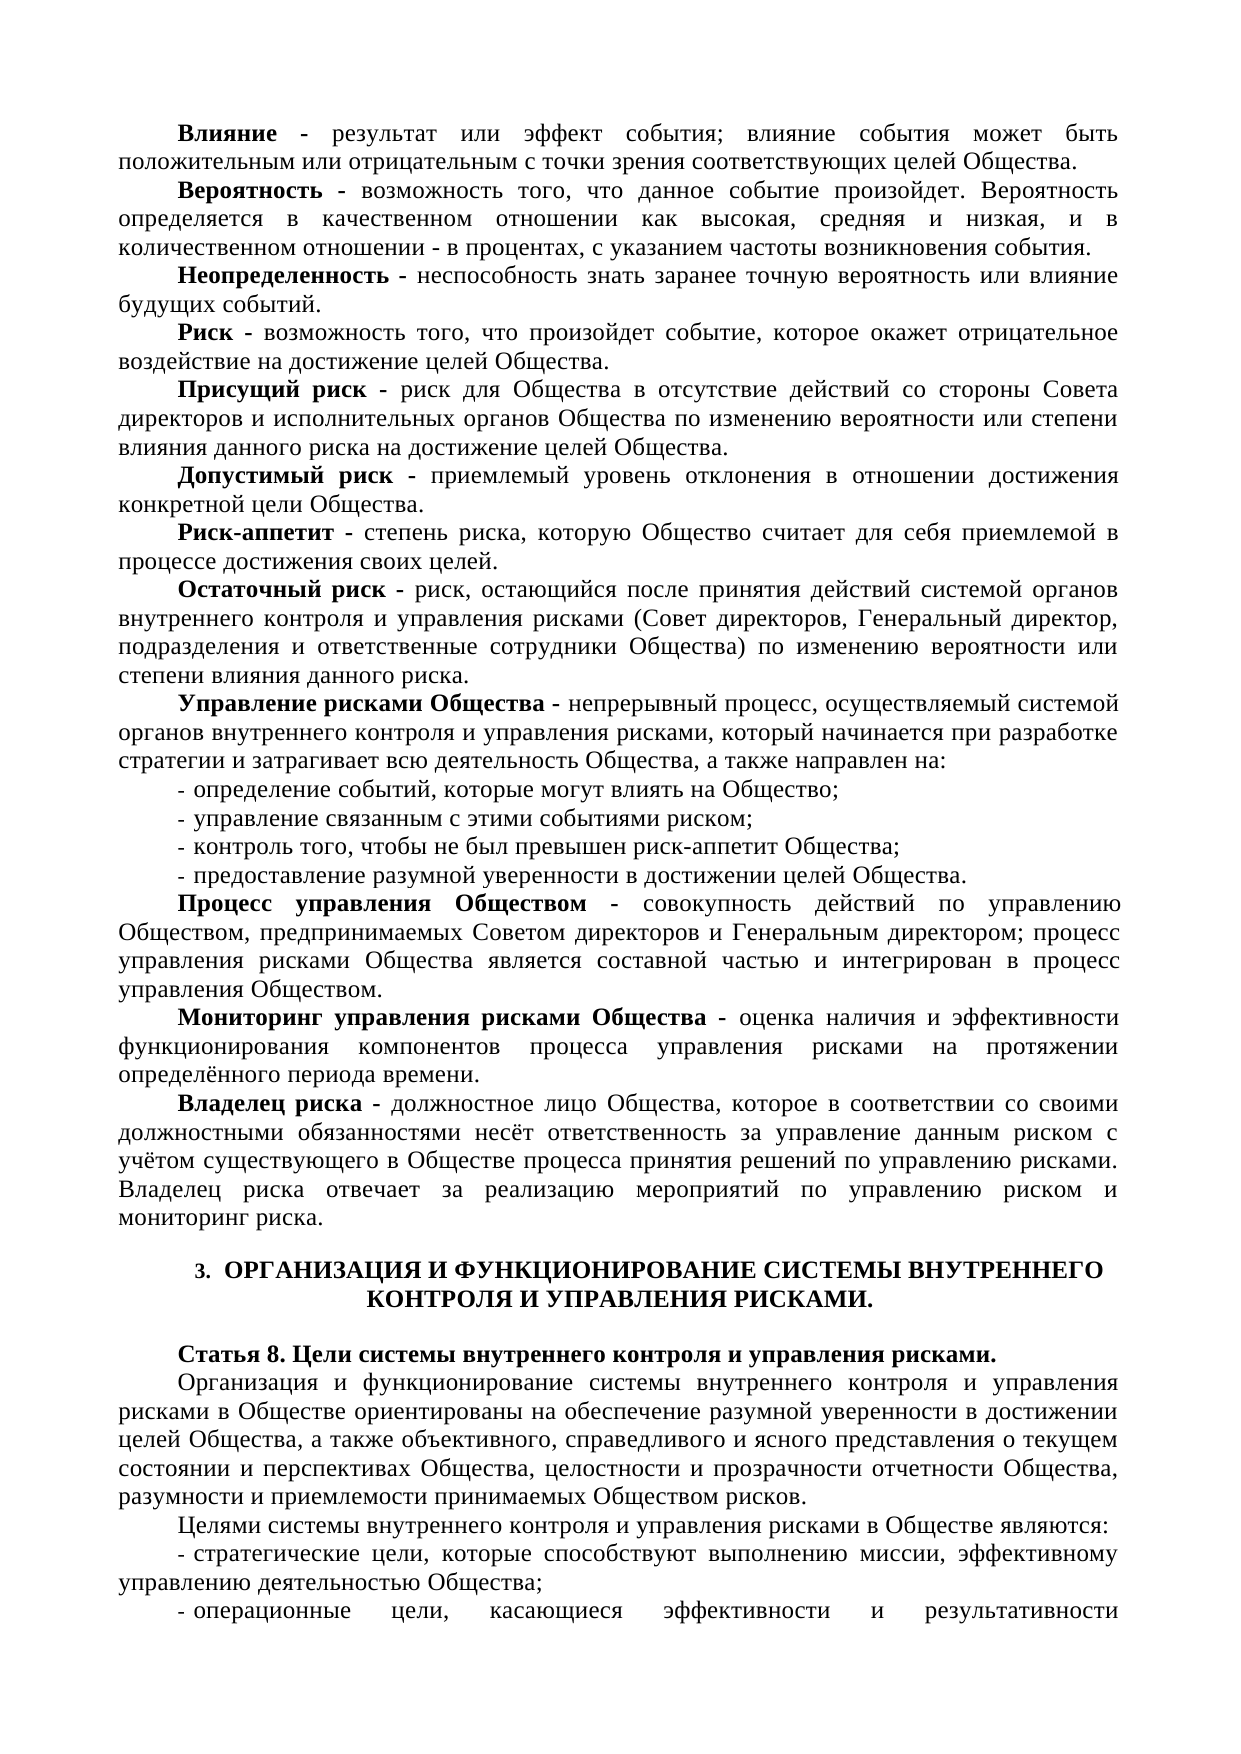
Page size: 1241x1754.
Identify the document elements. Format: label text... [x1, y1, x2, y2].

list контроль того, чтобы не был превышен риск-аппетит Общества; [118, 832, 1122, 860]
text Риск-аппетит - степень риска, которую Общество считает для себя приемлемой в процессе достижения своих целей. [118, 518, 1120, 575]
text Владелец риска - должностное лицо Общества, которое в соответствии со своими должностными обязанностями несёт ответственность за управление данным риском с учётом существующего в Обществе процесса принятия решений по управлению рисками. Владелец риска отвечает за реализацию мероприятий по управлению риском и мониторинг риска. [118, 1088, 1120, 1231]
list определение событий, которые могут влиять на Общество; [118, 774, 1122, 803]
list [118, 1596, 1120, 1624]
list стратегические цели, которые способствуют выполнению миссии, эффективному управлению деятельностью Общества; [118, 1539, 1120, 1596]
text Управление рисками Общества - непрерывный процесс, осуществляемый системой органов внутреннего контроля и управления рисками, который начинается при разработке стратегии и затрагивает всю деятельность Общества, а также направлен на: [118, 689, 1120, 774]
text Допустимый риск - приемлемый уровень отклонения в отношении достижения конкретной цели Общества. [118, 461, 1120, 518]
text Статья 8. Цели системы внутреннего контроля и управления рисками. [118, 1339, 1122, 1368]
text Организация и функционирование системы внутреннего контроля и управления рисками в Обществе ориентированы на обеспечение разумной уверенности в достижении целей Общества, а также объективного, справедливого и ясного представления о текущем состоянии и перспективах Общества, целостности и прозрачности отчетности Общества, разумности и приемлемости принимаемых Обществом рисков. [118, 1368, 1120, 1510]
list ОРГАНИЗАЦИЯ И ФУНКЦИОНИРОВАНИЕ СИСТЕМЫ ВНУТРЕННЕГО КОНТРОЛЯ И УПРАВЛЕНИЯ РИСКАМИ. [118, 1256, 1122, 1314]
list управление связанным с этими событиями риском; [118, 803, 1122, 832]
text Присущий риск - риск для Общества в отсутствие действий со стороны Совета директоров и исполнительных органов Общества по изменению вероятности или степени влияния данного риска на достижение целей Общества. [118, 375, 1120, 461]
text Мониторинг управления рисками Общества - оценка наличия и эффективности функционирования компонентов процесса управления рисками на протяжении определённого периода времени. [118, 1003, 1120, 1088]
list предоставление разумной уверенности в достижении целей Общества. [118, 860, 1122, 889]
text Процесс управления Обществом - совокупность действий по управлению Обществом, предпринимаемых Советом директоров и Генеральным директором; процесс управления рисками Общества является составной частью и интегрирован в процесс управления Обществом. [118, 889, 1122, 1003]
text Неопределенность - неспособность знать заранее точную вероятность или влияние будущих событий. [118, 261, 1120, 318]
text Остаточный риск - риск, остающийся после принятия действий системой органов внутреннего контроля и управления рисками (Совет директоров, Генеральный директор, подразделения и ответственные сотрудники Общества) по изменению вероятности или степени влияния данного риска. [118, 575, 1120, 689]
text Целями системы внутреннего контроля и управления рисками в Обществе являются: [118, 1510, 1120, 1539]
text Вероятность - возможность того, что данное событие произойдет. Вероятность определяется в качественном отношении как высокая, средняя и низкая, и в количественном отношении - в процентах, с указанием частоты возникновения события. [118, 175, 1120, 261]
text Влияние - результат или эффект события; влияние события может быть положительным или отрицательным с точки зрения соответствующих целей Общества. [118, 118, 1120, 175]
text Риск - возможность того, что произойдет событие, которое окажет отрицательное воздействие на достижение целей Общества. [118, 318, 1120, 375]
